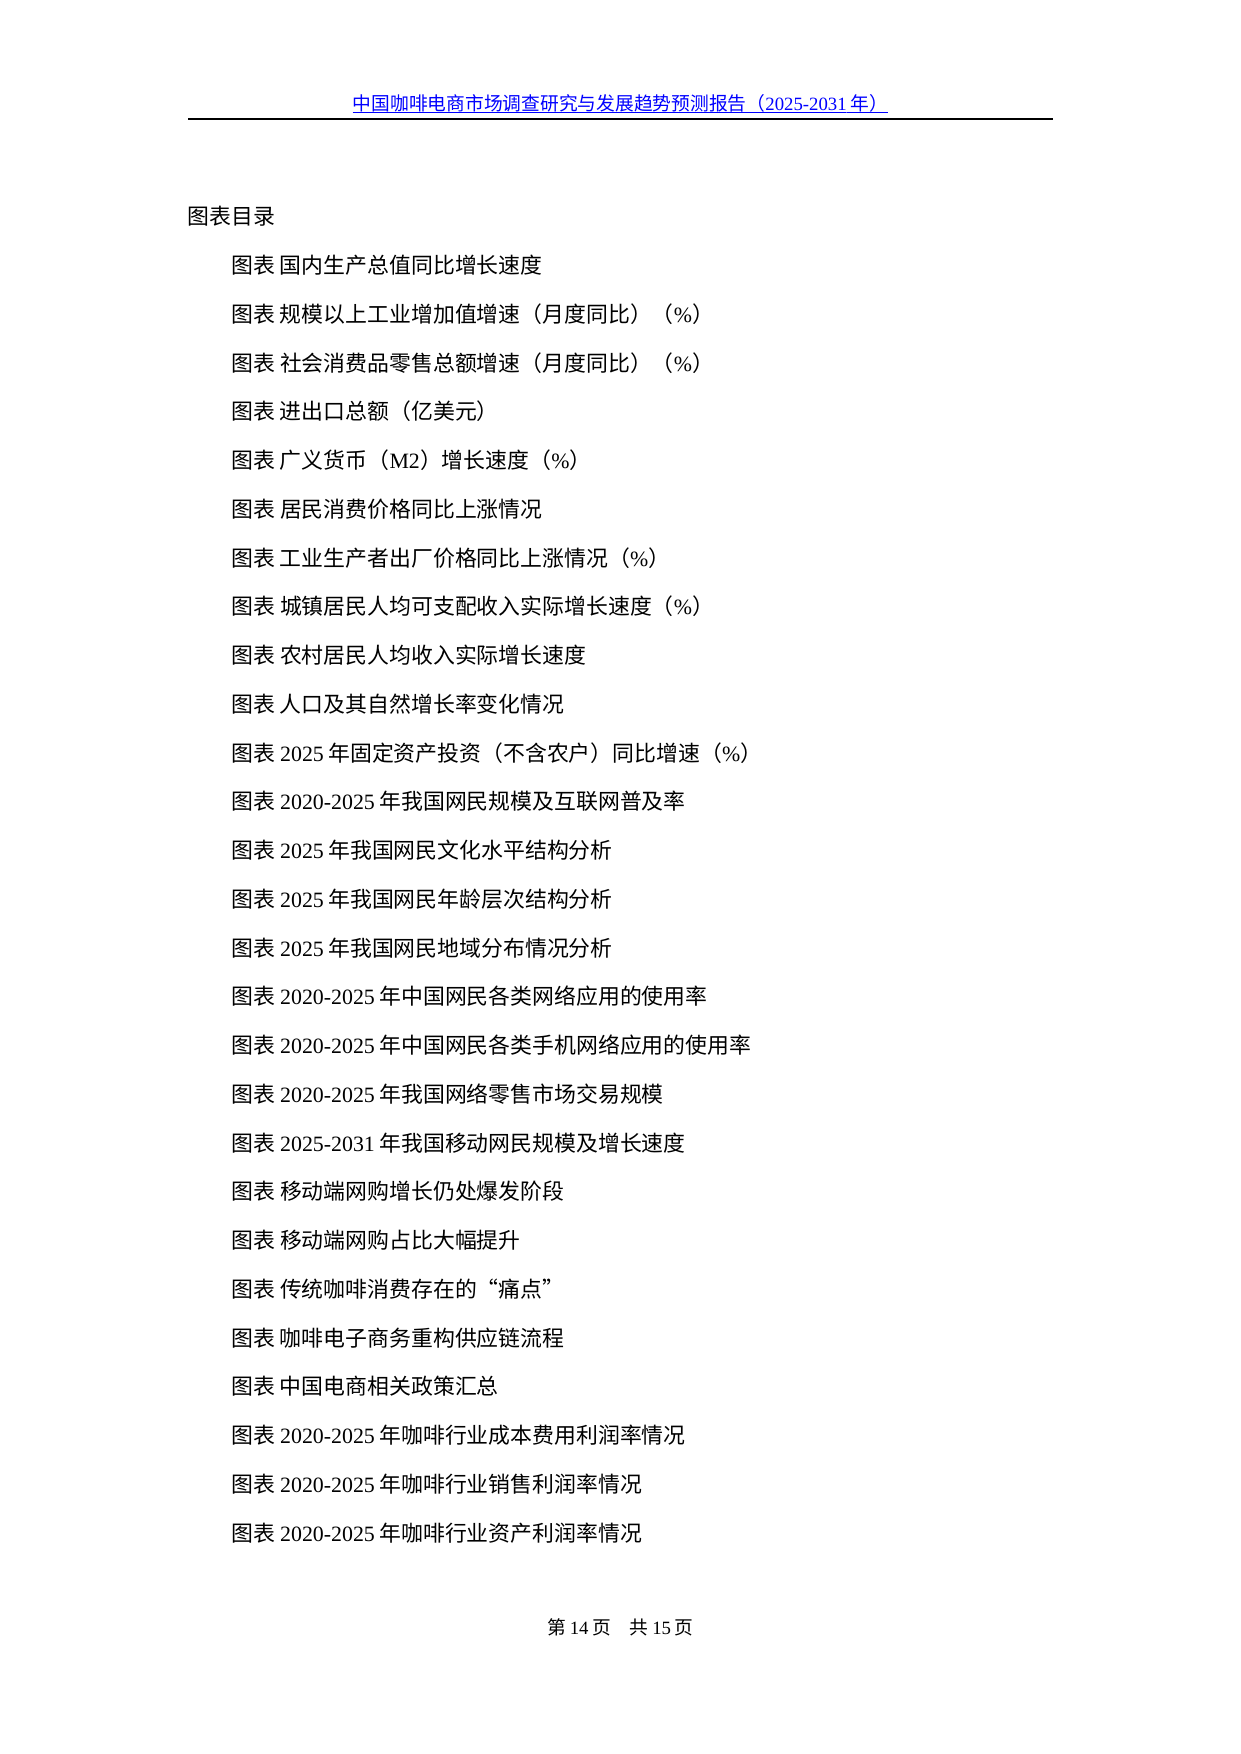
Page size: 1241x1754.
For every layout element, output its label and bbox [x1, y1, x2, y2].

text [187, 150, 1053, 1548]
